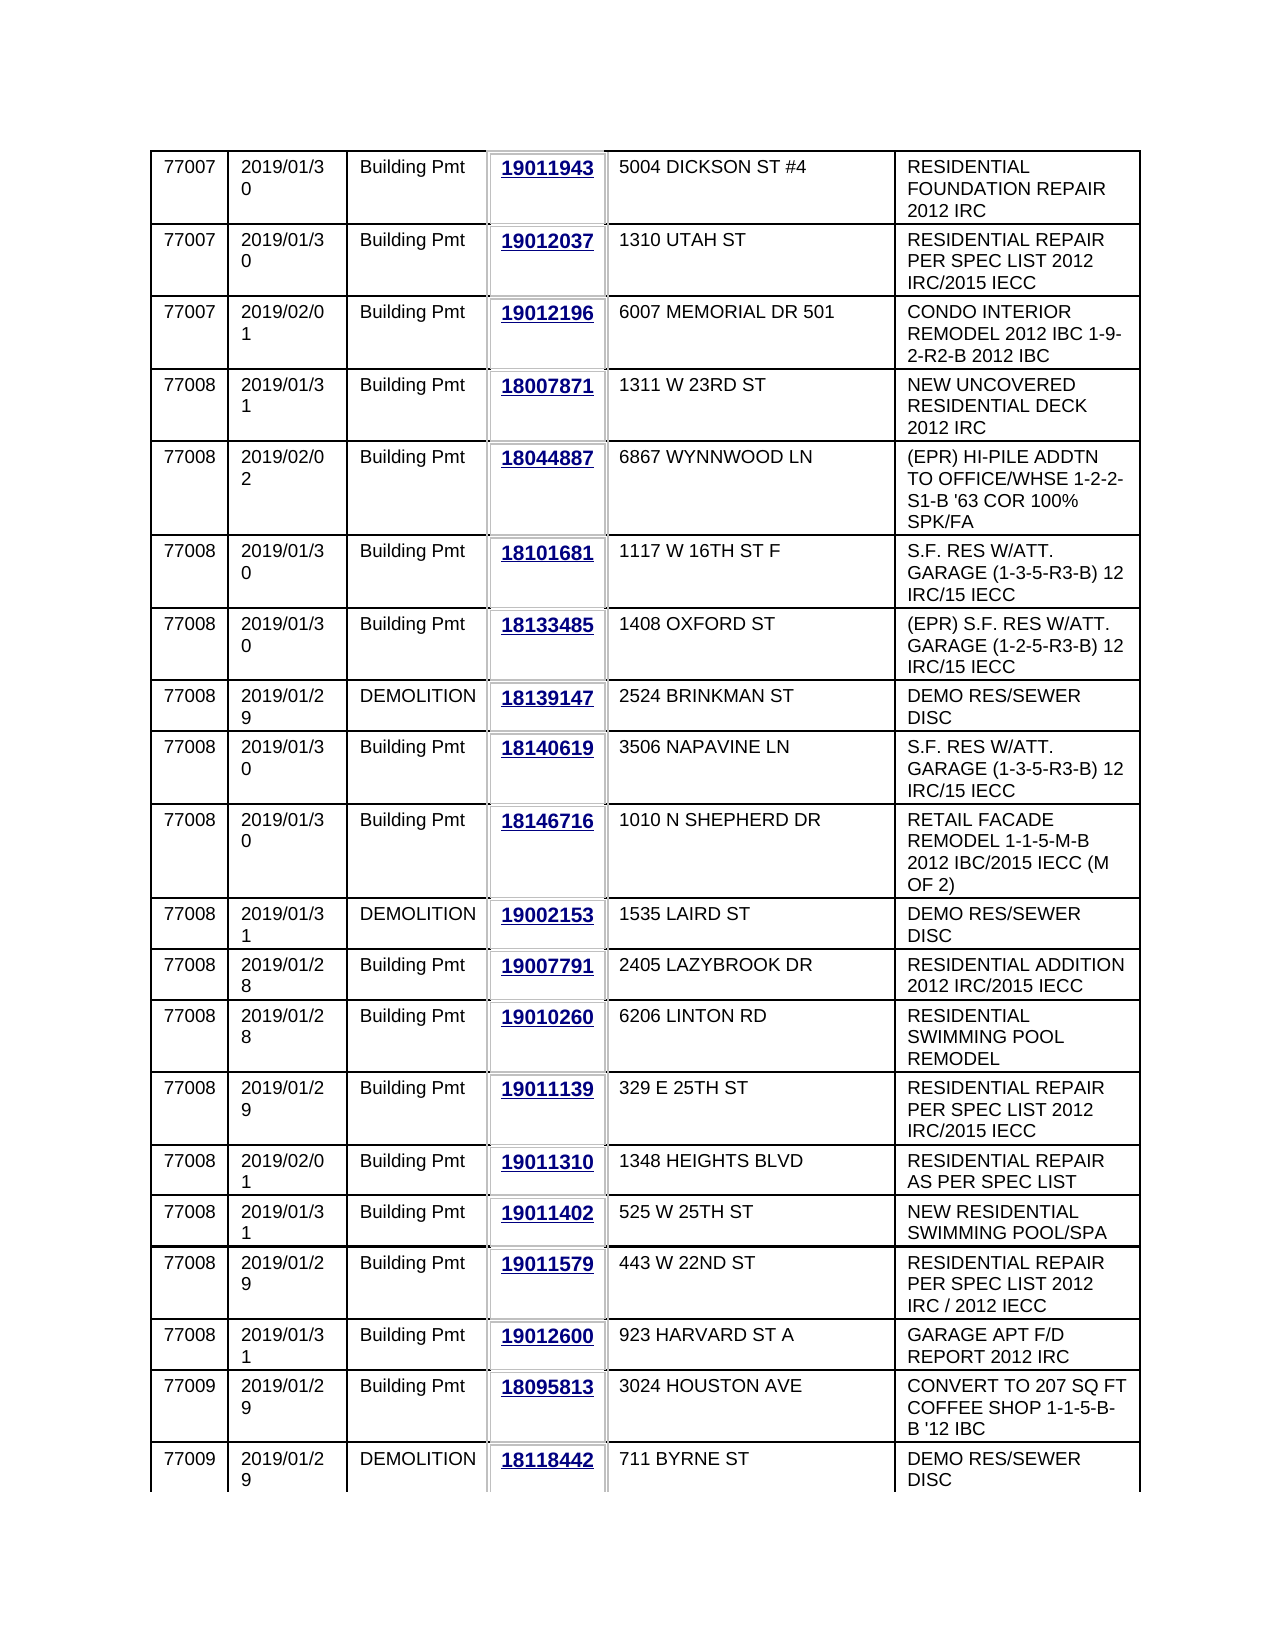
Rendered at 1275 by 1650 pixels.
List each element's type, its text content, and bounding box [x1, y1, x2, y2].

table_cell DEMO RES/SEWER DISC [896, 681, 1139, 730]
table_cell 19007791 [491, 952, 604, 998]
table_cell NEW RESIDENTIAL SWIMMING POOL/SPA [896, 1196, 1139, 1245]
table_cell 77007 [152, 152, 227, 222]
table_cell 1010 N SHEPHERD DR [609, 805, 894, 897]
table_cell Building Pmt [348, 1073, 486, 1143]
table_cell 77009 [152, 1443, 227, 1492]
table_cell 2019/01/31 [229, 1196, 346, 1245]
table_cell CONVERT TO 207 SQ FT COFFEE SHOP 1-1-5-B-B '12 IBC [896, 1371, 1139, 1441]
table_cell 2019/01/28 [229, 1001, 346, 1071]
table_cell Building Pmt [348, 152, 486, 222]
table_cell DEMOLITION [348, 1443, 486, 1492]
table_cell 329 E 25TH ST [609, 1073, 894, 1143]
table_cell 2019/02/02 [229, 442, 346, 534]
table_cell 18007871 [491, 372, 604, 440]
table_cell 19012196 [491, 300, 604, 367]
table_cell DEMOLITION [348, 681, 486, 730]
table_cell RETAIL FACADE REMODEL 1-1-5-M-B 2012 IBC/2015 IECC (M OF 2) [896, 805, 1139, 897]
table_cell 2019/01/29 [229, 1248, 346, 1318]
table_cell 77008 [152, 950, 227, 998]
table_cell Building Pmt [348, 1001, 486, 1071]
table_cell 711 BYRNE ST [609, 1443, 894, 1492]
table_cell 2019/02/01 [229, 297, 346, 367]
table_cell 77008 [152, 681, 227, 730]
table_cell 18140619 [491, 735, 604, 802]
table_cell 77008 [152, 536, 227, 607]
table_cell (EPR) HI-PILE ADDTN TO OFFICE/WHSE 1-2-2-S1-B '63 COR 100% SPK/FA [896, 442, 1139, 534]
table_cell 3024 HOUSTON AVE [609, 1371, 894, 1441]
table_cell 77007 [152, 297, 227, 367]
table_cell 77008 [152, 1248, 227, 1318]
table_cell 19012600 [491, 1323, 604, 1369]
table_cell 1310 UTAH ST [609, 225, 894, 295]
table_cell 18118442 [491, 1446, 604, 1492]
table_cell 1117 W 16TH ST F [609, 536, 894, 607]
table_cell 6867 WYNNWOOD LN [609, 442, 894, 534]
table_cell Building Pmt [348, 442, 486, 534]
table_cell 923 HARVARD ST A [609, 1320, 894, 1369]
table_cell 19002153 [491, 901, 604, 947]
table_cell 2019/01/29 [229, 1073, 346, 1143]
table_cell Building Pmt [348, 1248, 486, 1318]
table_cell 18146716 [491, 807, 604, 897]
table_cell CONDO INTERIOR REMODEL 2012 IBC 1-9-2-R2-B 2012 IBC [896, 297, 1139, 367]
table_cell 19012037 [491, 227, 604, 295]
table_cell DEMOLITION [348, 899, 486, 947]
table_cell 18095813 [491, 1373, 604, 1441]
table_cell Building Pmt [348, 1371, 486, 1441]
table_cell RESIDENTIAL ADDITION 2012 IRC/2015 IECC [896, 950, 1139, 998]
table_cell Building Pmt [348, 609, 486, 679]
table_cell 2019/01/30 [229, 609, 346, 679]
table_cell Building Pmt [348, 225, 486, 295]
table_cell 2019/01/29 [229, 1371, 346, 1441]
table_cell 77008 [152, 442, 227, 534]
table_cell 2019/01/29 [229, 681, 346, 730]
table_cell 19011579 [491, 1250, 604, 1318]
table_cell 2019/01/30 [229, 732, 346, 802]
table_cell Building Pmt [348, 536, 486, 607]
table_cell 18133485 [491, 611, 604, 679]
table_cell 77008 [152, 1320, 227, 1369]
table_cell Building Pmt [348, 732, 486, 802]
table_cell RESIDENTIAL REPAIR PER SPEC LIST 2012 IRC/2015 IECC [896, 1073, 1139, 1143]
table_cell 77009 [152, 1371, 227, 1441]
table_cell 77008 [152, 1001, 227, 1071]
table_cell RESIDENTIAL REPAIR AS PER SPEC LIST [896, 1146, 1139, 1194]
table_cell 1311 W 23RD ST [609, 370, 894, 440]
table_cell RESIDENTIAL REPAIR PER SPEC LIST 2012 IRC/2015 IECC [896, 225, 1139, 295]
table_cell Building Pmt [348, 370, 486, 440]
table_cell Building Pmt [348, 950, 486, 998]
table_cell 2019/01/31 [229, 370, 346, 440]
table_cell 6206 LINTON RD [609, 1001, 894, 1071]
table_cell Building Pmt [348, 1196, 486, 1245]
table_cell 2019/01/30 [229, 536, 346, 607]
table_cell 19011310 [491, 1148, 604, 1194]
table_cell Building Pmt [348, 805, 486, 897]
table_cell 77008 [152, 609, 227, 679]
table_cell 77008 [152, 1196, 227, 1245]
table_cell 77008 [152, 370, 227, 440]
table_cell 19011943 [491, 155, 604, 222]
table_cell Building Pmt [348, 297, 486, 367]
table_cell 2524 BRINKMAN ST [609, 681, 894, 730]
table_cell 2019/01/30 [229, 152, 346, 222]
table_cell 1535 LAIRD ST [609, 899, 894, 947]
table_cell 5004 DICKSON ST #4 [609, 152, 894, 222]
table_cell Building Pmt [348, 1146, 486, 1194]
table_cell S.F. RES W/ATT. GARAGE (1-3-5-R3-B) 12 IRC/15 IECC [896, 536, 1139, 607]
table_cell 2019/01/31 [229, 899, 346, 947]
table_cell 2019/01/30 [229, 225, 346, 295]
table_cell (EPR) S.F. RES W/ATT. GARAGE (1-2-5-R3-B) 12 IRC/15 IECC [896, 609, 1139, 679]
table_cell GARAGE APT F/D REPORT 2012 IRC [896, 1320, 1139, 1369]
table_cell DEMO RES/SEWER DISC [896, 1443, 1139, 1492]
table_cell RESIDENTIAL SWIMMING POOL REMODEL [896, 1001, 1139, 1071]
table_cell 525 W 25TH ST [609, 1196, 894, 1245]
table_cell 19010260 [491, 1003, 604, 1071]
table_cell 77008 [152, 1146, 227, 1194]
table_cell 77008 [152, 732, 227, 802]
table_cell 3506 NAPAVINE LN [609, 732, 894, 802]
table_cell 2019/01/31 [229, 1320, 346, 1369]
table_cell DEMO RES/SEWER DISC [896, 899, 1139, 947]
table_cell 443 W 22ND ST [609, 1248, 894, 1318]
table_cell 1348 HEIGHTS BLVD [609, 1146, 894, 1194]
table_cell 2019/02/01 [229, 1146, 346, 1194]
table_cell 77008 [152, 805, 227, 897]
table_cell RESIDENTIAL REPAIR PER SPEC LIST 2012 IRC / 2012 IECC [896, 1248, 1139, 1318]
table_cell 18101681 [491, 539, 604, 607]
table_cell 2019/01/29 [229, 1443, 346, 1492]
table_cell NEW UNCOVERED RESIDENTIAL DECK 2012 IRC [896, 370, 1139, 440]
table_cell S.F. RES W/ATT. GARAGE (1-3-5-R3-B) 12 IRC/15 IECC [896, 732, 1139, 802]
table_cell 77007 [152, 225, 227, 295]
table_cell 2019/01/28 [229, 950, 346, 998]
table_cell 18044887 [491, 445, 604, 534]
table_cell 2405 LAZYBROOK DR [609, 950, 894, 998]
table_cell 77008 [152, 1073, 227, 1143]
table_cell 2019/01/30 [229, 805, 346, 897]
table_cell RESIDENTIAL FOUNDATION REPAIR 2012 IRC [896, 152, 1139, 222]
table_cell 6007 MEMORIAL DR 501 [609, 297, 894, 367]
table_cell Building Pmt [348, 1320, 486, 1369]
table_cell 19011139 [491, 1076, 604, 1143]
table_cell 1408 OXFORD ST [609, 609, 894, 679]
table_cell 18139147 [491, 684, 604, 730]
table_cell 19011402 [491, 1199, 604, 1245]
table_cell 77008 [152, 899, 227, 947]
